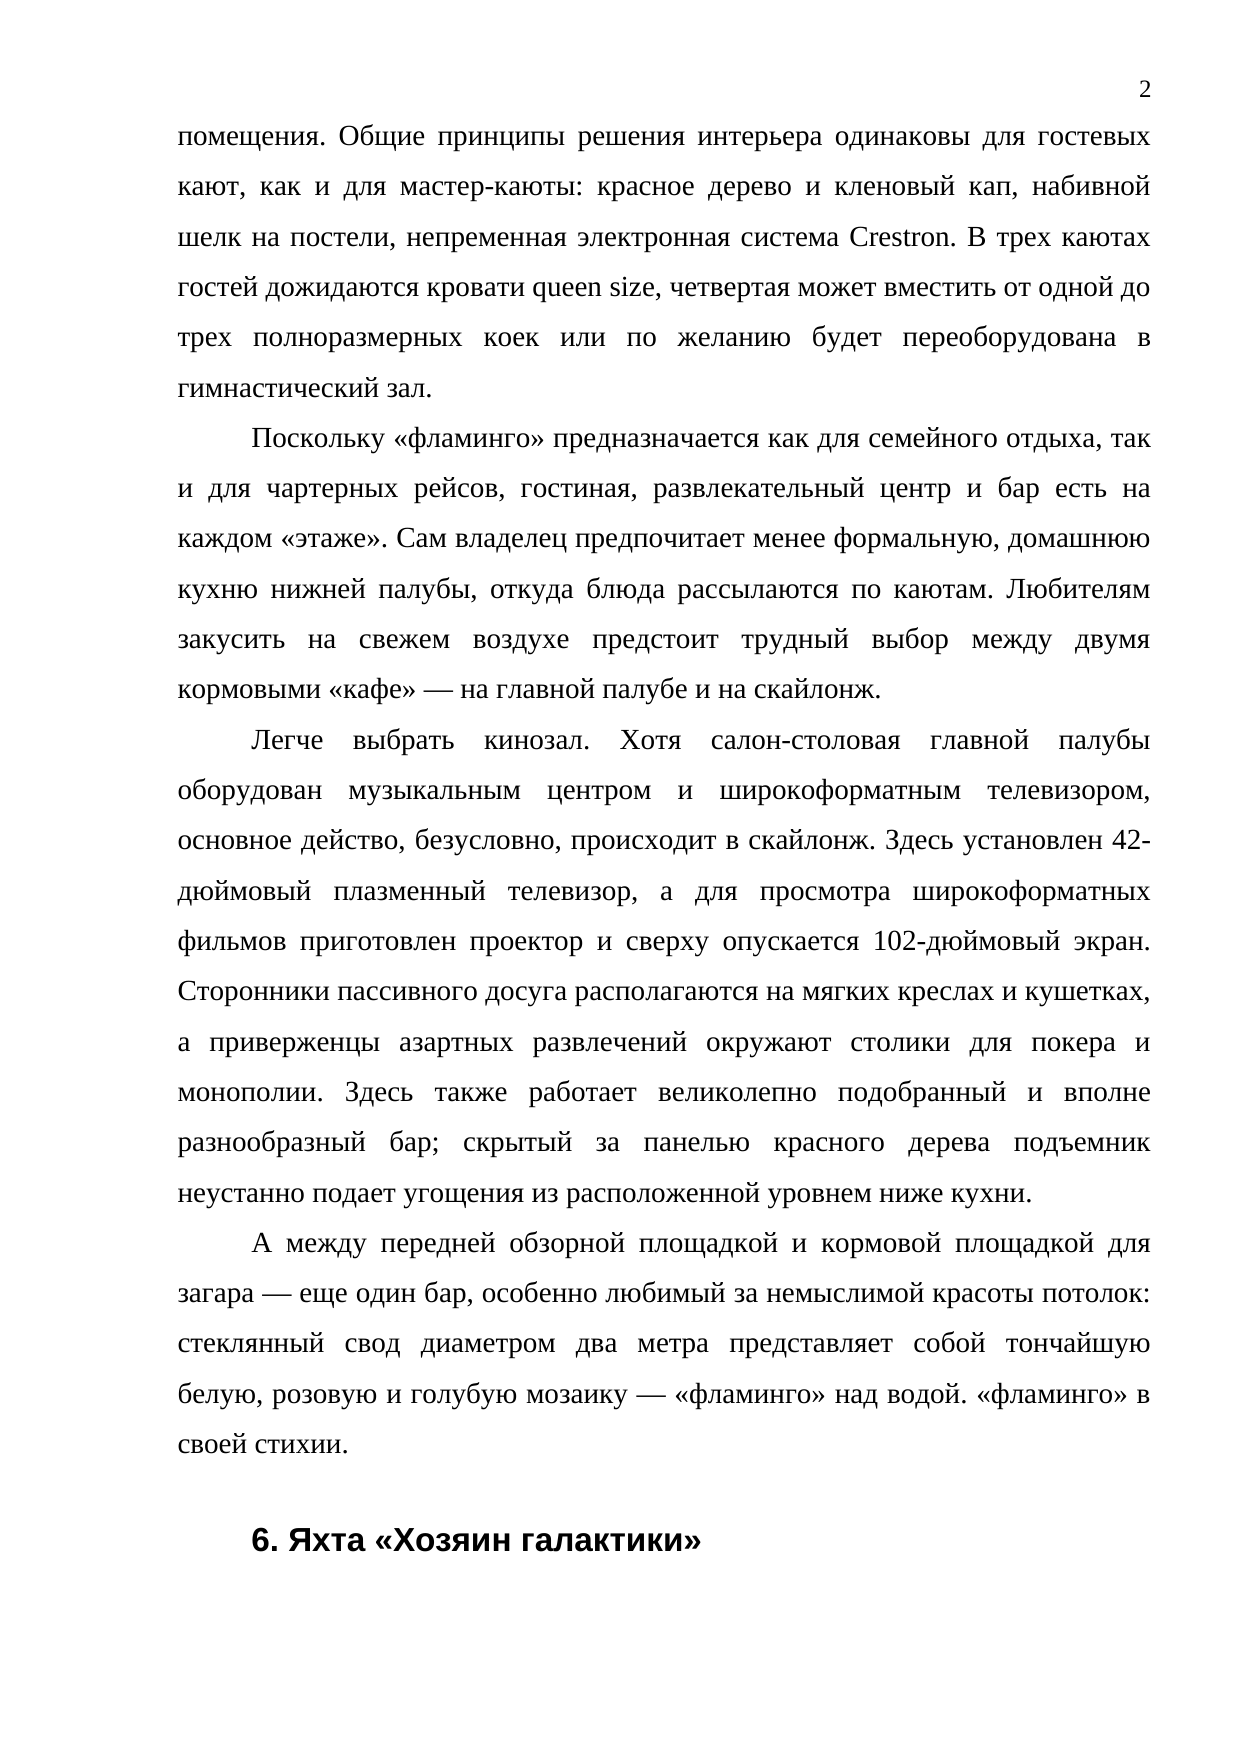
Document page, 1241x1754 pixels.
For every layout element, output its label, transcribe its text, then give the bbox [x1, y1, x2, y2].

text Легче выбрать кинозал. Хотя салон-столовая главной палубы оборудован музыкальным центром и широкоформатным телевизором, основное действо, безусловно, происходит в скайлонж. Здесь установлен 42-дюймовый плазменный телевизор, а для просмотра широкоформатных фильмов приготовлен проектор и сверху опускается 102-дюймовый экран. Сторонники пассивного досуга располагаются на мягких креслах и кушетках, а приверженцы азартных развлечений окружают столики для покера и монополии. Здесь также работает великолепно подобранный и вполне разнообразный бар; скрытый за панелью красного дерева подъемник неустанно подает угощения из расположенной уровнем ниже кухни. [177, 722, 1152, 1208]
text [177, 118, 1152, 403]
text Поскольку «фламинго» предназначается как для семейного отдыха, так и для чартерных рейсов, гостиная, развлекательный центр и бар есть на каждом «этаже». Сам владелец предпочитает менее формальную, домашнюю кухню нижней палубы, откуда блюда рассылаются по каютам. Любителям закусить на свежем воздухе предстоит трудный выбор между двумя кормовыми «кафе» — на главной палубе и на скайлонж. [177, 420, 1152, 705]
text А между передней обзорной площадкой и кормовой площадкой для загара — еще один бар, особенно любимый за немыслимой красоты потолок: стеклянный свод диаметром два метра представляет собой тончайшую белую, розовую и голубую мозаику — «фламинго» над водой. «фламинго» в своей стихии. [177, 1225, 1152, 1460]
subtitle 6. Яхта «Хозяин галактики» [177, 1520, 1152, 1558]
